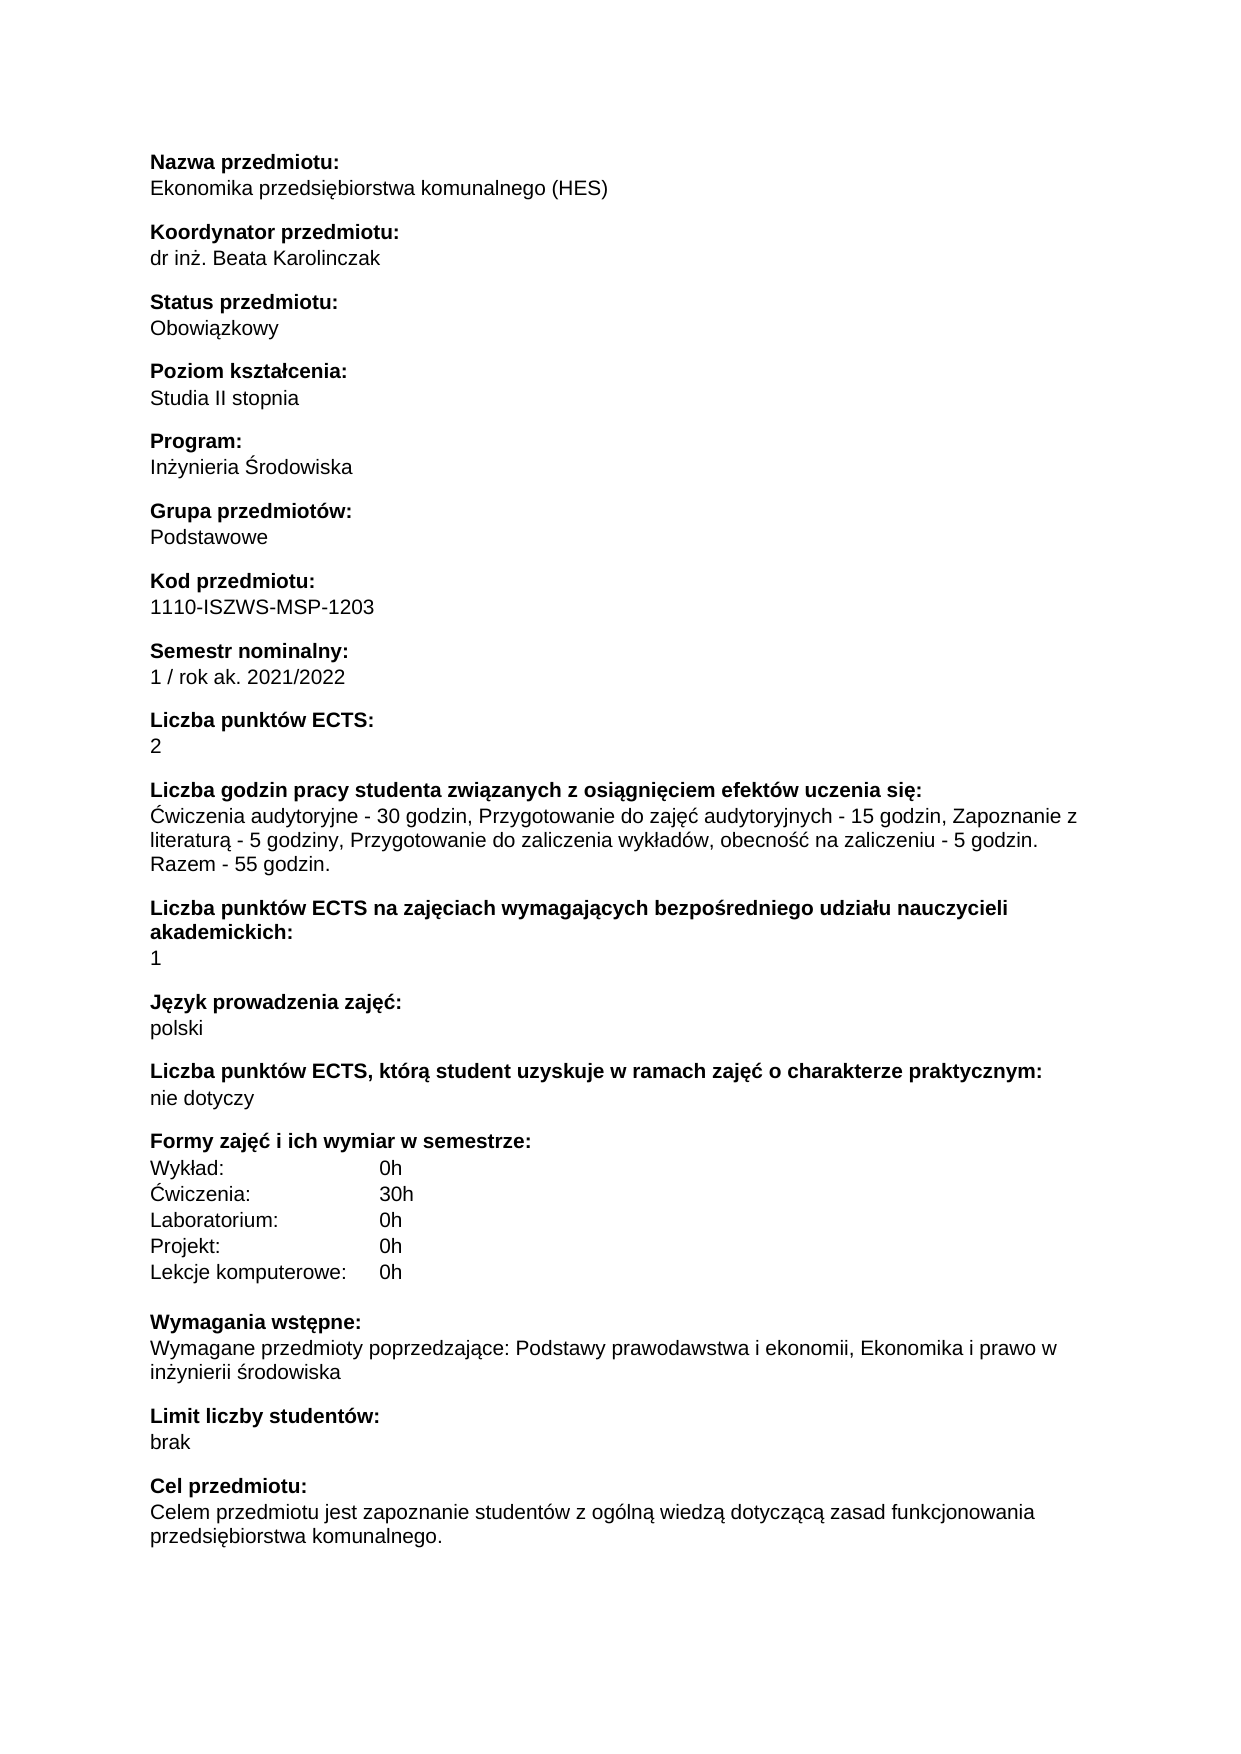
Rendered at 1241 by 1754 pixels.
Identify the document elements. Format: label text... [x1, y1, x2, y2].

text Język prowadzenia zajęć: [150, 989, 1090, 1013]
text Liczba godzin pracy studenta związanych z osiągnięciem efektów uczenia się: [150, 778, 1090, 802]
text polski [150, 1016, 1090, 1039]
table_cell 0h [369, 1206, 597, 1232]
text 1110-ISZWS-MSP-1203 [150, 595, 1090, 619]
text Koordynator przedmiotu: [150, 220, 1090, 244]
text Liczba punktów ECTS, którą student uzyskuje w ramach zajęć o charakterze praktycznym: [150, 1059, 1090, 1083]
text 1 / rok ak. 2021/2022 [150, 664, 1090, 688]
table_cell 30h [369, 1180, 597, 1206]
text 1 [150, 946, 1090, 970]
table_header Wykład: [140, 1156, 367, 1180]
text Wymagane przedmioty poprzedzające: Podstawy prawodawstwa i ekonomii, Ekonomika i prawo w inżynierii środowiska [150, 1336, 1090, 1384]
text Ekonomika przedsiębiorstwa komunalnego (HES) [150, 176, 1090, 200]
table_cell 0h [369, 1232, 597, 1258]
text Nazwa przedmiotu: [150, 150, 1090, 174]
table_cell 0h [369, 1258, 597, 1284]
text Semestr nominalny: [150, 638, 1090, 662]
text Status przedmiotu: [150, 289, 1090, 313]
text Grupa przedmiotów: [150, 499, 1090, 523]
text Formy zajęć i ich wymiar w semestrze: [150, 1129, 1090, 1153]
text Podstawowe [150, 525, 1090, 549]
text Celem przedmiotu jest zapoznanie studentów z ogólną wiedzą dotyczącą zasad funkcjonowania przedsiębiorstwa komunalnego. [150, 1499, 1090, 1547]
text Liczba punktów ECTS na zajęciach wymagających bezpośredniego udziału nauczycieli akademickich: [150, 896, 1090, 944]
text Kod przedmiotu: [150, 569, 1090, 593]
text Studia II stopnia [150, 385, 1090, 409]
table_cell Projekt: [140, 1234, 367, 1258]
text Poziom kształcenia: [150, 359, 1090, 383]
text Obowiązkowy [150, 316, 1090, 339]
text Program: [150, 429, 1090, 453]
text Limit liczby studentów: [150, 1404, 1090, 1428]
text nie dotyczy [150, 1085, 1090, 1109]
text Cel przedmiotu: [150, 1473, 1090, 1497]
table_cell Lekcje komputerowe: [140, 1260, 367, 1284]
table_cell Ćwiczenia: [140, 1182, 367, 1206]
text Wymagania wstępne: [150, 1310, 1090, 1334]
text 2 [150, 734, 1090, 758]
text Inżynieria Środowiska [150, 455, 1090, 479]
table_header 0h [369, 1156, 597, 1180]
text Ćwiczenia audytoryjne - 30 godzin, Przygotowanie do zajęć audytoryjnych - 15 godzin, Zapoznanie z literaturą - 5 godziny, Przygotowanie do zaliczenia wykładów, obecność na zaliczeniu - 5 godzin. Razem - 55 godzin. [150, 804, 1090, 876]
text Liczba punktów ECTS: [150, 708, 1090, 732]
text dr inż. Beata Karolinczak [150, 246, 1090, 270]
text brak [150, 1430, 1090, 1454]
table_cell Laboratorium: [140, 1208, 367, 1232]
